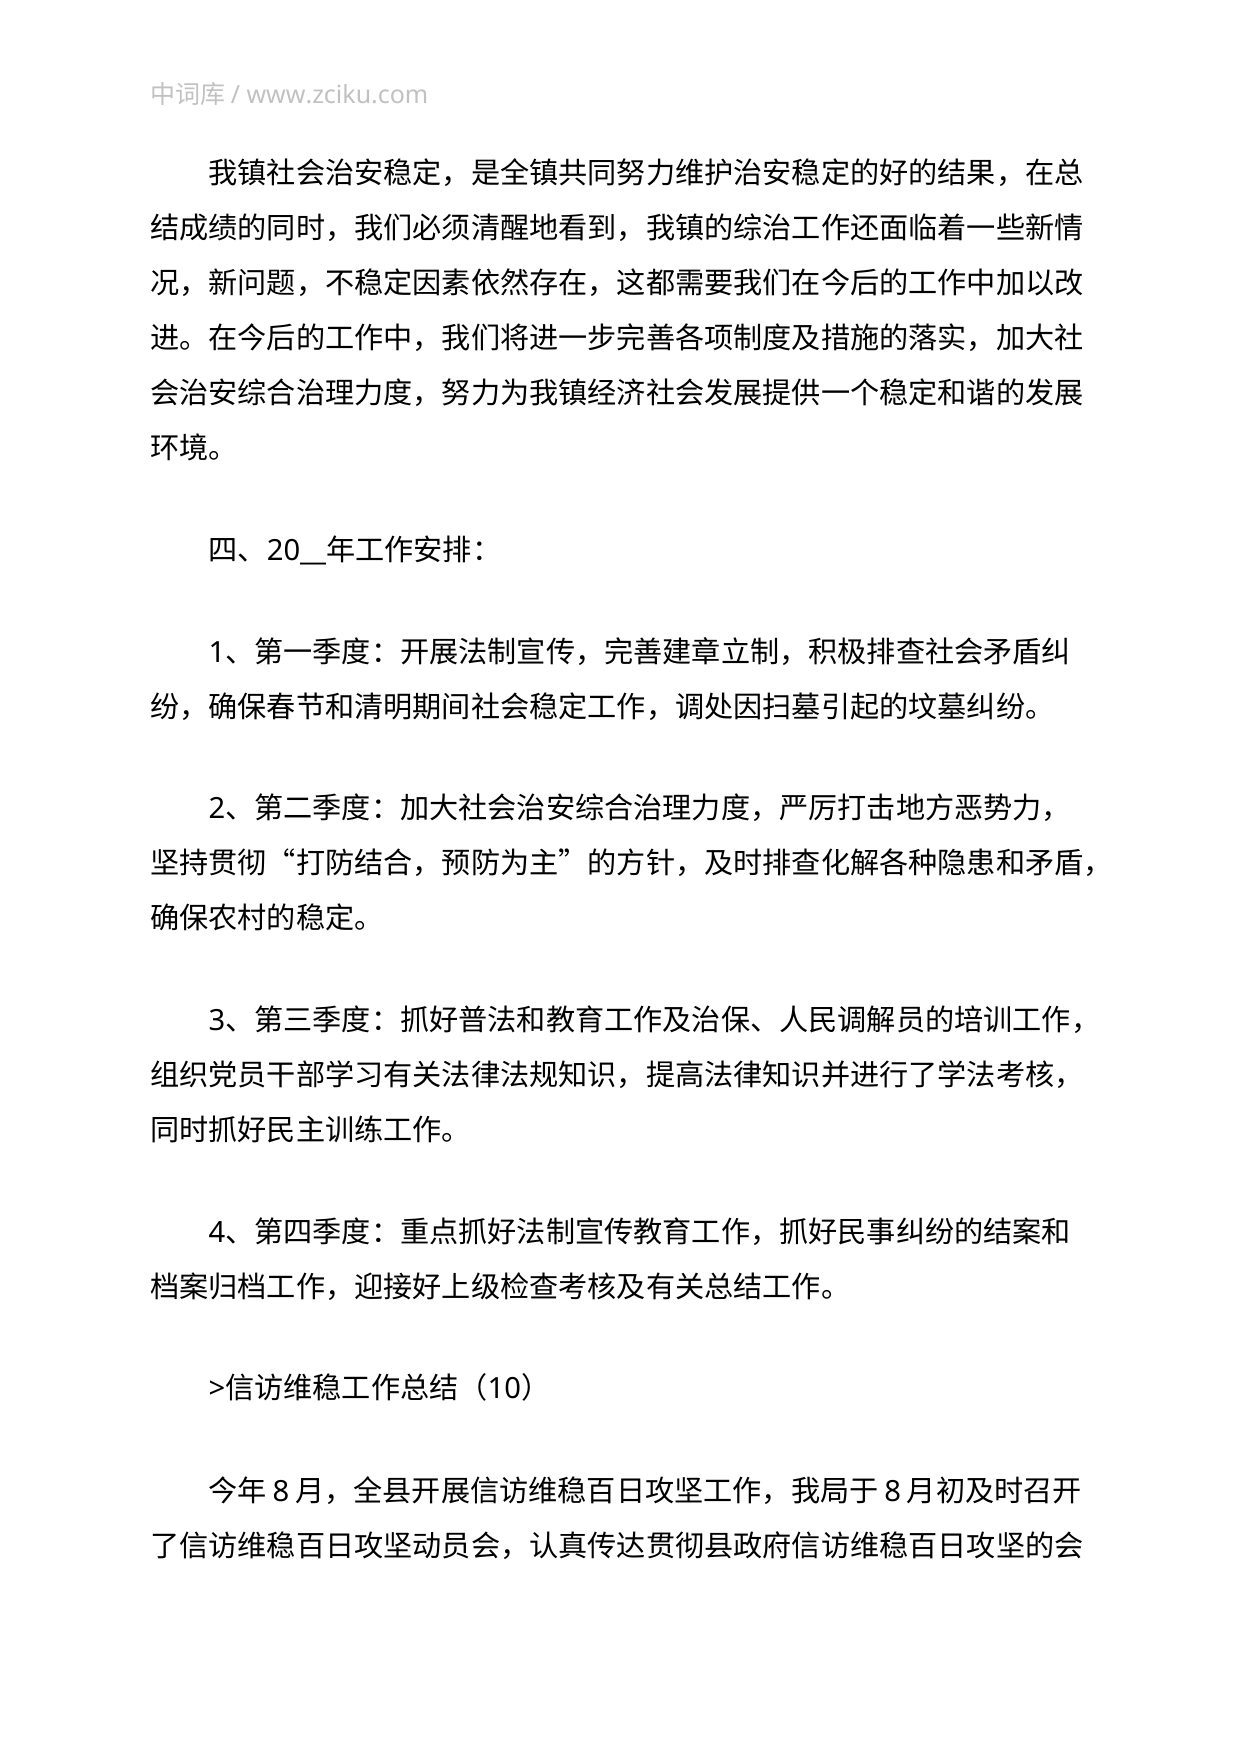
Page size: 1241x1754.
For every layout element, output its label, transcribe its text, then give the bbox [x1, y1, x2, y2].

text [150, 1467, 1090, 1564]
text 我镇社会治安稳定，是全镇共同努力维护治安稳定的好的结果，在总结成绩的同时，我们必须清醒地看到，我镇的综治工作还面临着一些新情况，新问题，不稳定因素依然存在，这都需要我们在今后的工作中加以改进。在今后的工作中，我们将进一步完善各项制度及措施的落实，加大社会治安综合治理力度，努力为我镇经济社会发展提供一个稳定和谐的发展环境。 [150, 150, 1090, 467]
text 四、20__年工作安排： [150, 526, 1090, 569]
text >信访维稳工作总结（10） [150, 1365, 1090, 1407]
text 1、第一季度：开展法制宣传，完善建章立制，积极排查社会矛盾纠纷，确保春节和清明期间社会稳定工作，调处因扫墓引起的坟墓纠纷。 [150, 628, 1090, 726]
text 2、第二季度：加大社会治安综合治理力度，严厉打击地方恶势力，坚持贯彻“打防结合，预防为主”的方针，及时排查化解各种隐患和矛盾，确保农村的稳定。 [150, 785, 1090, 937]
text 4、第四季度：重点抓好法制宣传教育工作，抓好民事纠纷的结案和档案归档工作，迎接好上级检查考核及有关总结工作。 [150, 1208, 1090, 1306]
text 3、第三季度：抓好普法和教育工作及治保、人民调解员的培训工作，组织党员干部学习有关法律法规知识，提高法律知识并进行了学法考核，同时抓好民主训练工作。 [150, 997, 1090, 1149]
